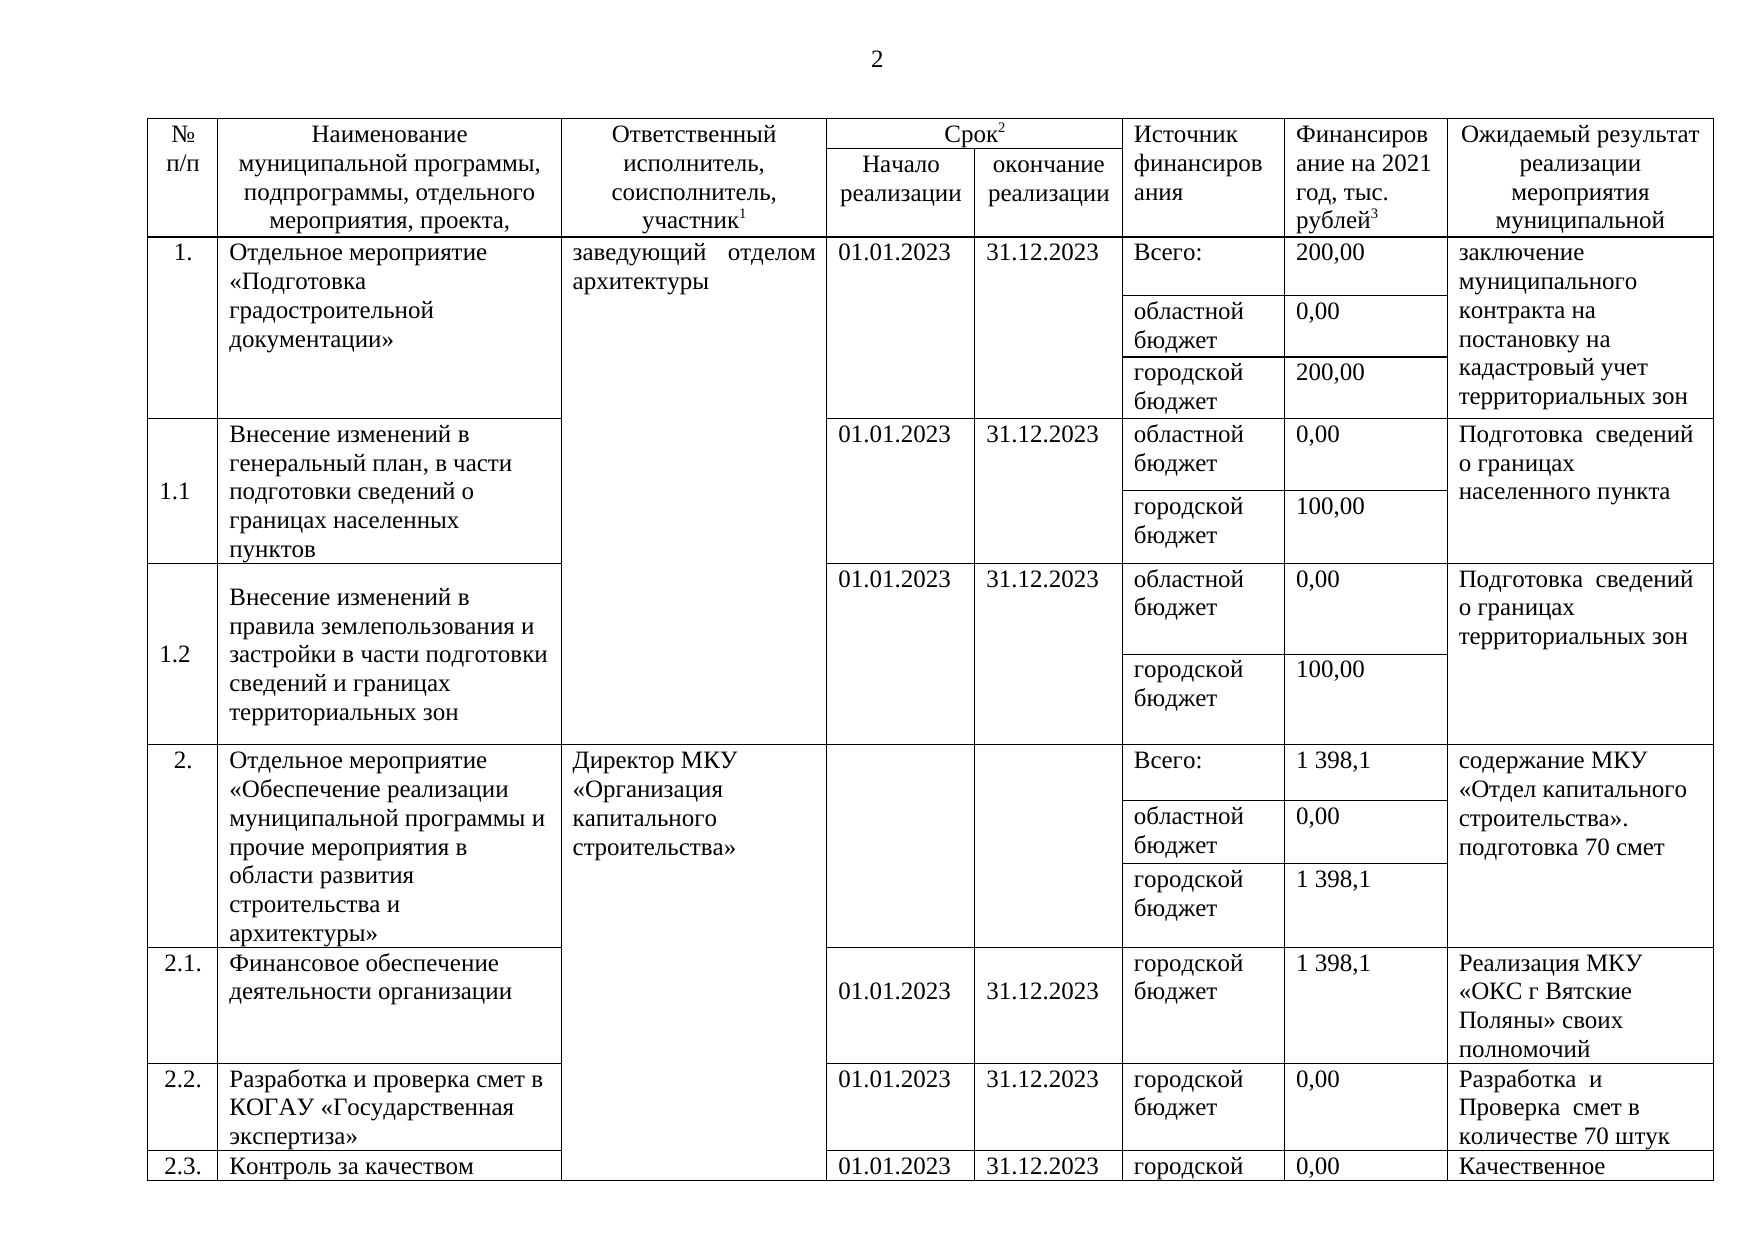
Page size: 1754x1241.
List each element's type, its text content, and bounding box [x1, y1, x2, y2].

table_cell 1 398,1 [1285, 745, 1447, 800]
table_cell областной бюджет [1123, 419, 1284, 490]
table_cell 01.01.2023 [827, 238, 974, 418]
table_cell 1 398,1 [1285, 864, 1447, 947]
table_cell Разработка и Проверка смет в количестве 70 штук [1448, 1064, 1713, 1150]
table_cell 100,00 [1285, 491, 1447, 563]
table_cell 01.01.2023 [827, 1151, 974, 1180]
table_cell городской бюджет [1123, 948, 1284, 1063]
table_cell [827, 745, 974, 947]
table_cell городской бюджет [1123, 864, 1284, 947]
table_cell 2. [148, 745, 217, 947]
table_cell 31.12.2023 [975, 1064, 1122, 1150]
table_cell городской бюджет [1123, 1064, 1284, 1150]
table_header Ожидаемый результат реализации мероприятия муниципальной программы (краткое описание)4 [1448, 119, 1713, 236]
table_cell заведующий отделом архитектуры [562, 238, 826, 744]
table_cell заключение муниципального контракта на постановку на кадастровый учет территориальных зон [1448, 238, 1713, 418]
table_cell Директор МКУ «Организация капитального строительства» [562, 745, 826, 1180]
table_cell 0,00 [1285, 564, 1447, 653]
table_cell Внесение изменений в правила землепользования и застройки в части подготовки сведений и границах территориальных зон [218, 564, 561, 744]
table_header Финансирование на 2021 год, тыс. рублей3 [1285, 119, 1447, 236]
table_cell Всего: [1123, 745, 1284, 800]
table_cell городской бюджет [1123, 358, 1284, 418]
table_cell Внесение изменений в генеральный план, в части подготовки сведений о границах населенных пунктов [218, 419, 561, 563]
table_cell Подготовка сведений о границах территориальных зон [1448, 564, 1713, 744]
table_cell 1. [148, 238, 217, 418]
table_cell 200,00 [1285, 238, 1447, 295]
table_cell 1.2 [148, 564, 217, 744]
table_cell окончание реализации [975, 149, 1122, 236]
table_cell 0,00 [1285, 1151, 1447, 1180]
table_cell Подготовка сведений о границах населенного пункта [1448, 419, 1713, 563]
table_cell Разработка и проверка смет в КОГАУ «Государственная экспертиза» [218, 1064, 561, 1150]
table_header Срок2 [827, 119, 1122, 148]
table_cell областной бюджет [1123, 296, 1284, 356]
table_cell 01.01.2023 [827, 948, 974, 1063]
table_cell 0,00 [1285, 801, 1447, 863]
table_cell городской бюджет [1123, 1151, 1284, 1180]
table_cell 1 398,1 [1285, 948, 1447, 1063]
table_cell 0,00 [1285, 296, 1447, 356]
table_header Источник финансирования [1123, 119, 1284, 236]
table_cell 31.12.2023 [975, 564, 1122, 744]
table_cell 200,00 [1285, 358, 1447, 418]
table_cell 31.12.2023 [975, 419, 1122, 563]
table_cell 2.2. [148, 1064, 217, 1150]
table_cell 0,00 [1285, 1064, 1447, 1150]
table_cell [975, 745, 1122, 947]
table_cell Финансовое обеспечение деятельности организации [218, 948, 561, 1063]
table_cell содержание МКУ «Отдел капитального строительства». подготовка 70 смет [1448, 745, 1713, 947]
table_cell 100,00 [1285, 655, 1447, 744]
table_cell 01.01.2023 [827, 564, 974, 744]
table_cell 31.12.2023 [975, 948, 1122, 1063]
table_header № п/п [148, 119, 217, 236]
table_cell областной бюджет [1123, 801, 1284, 863]
table_cell 01.01.2023 [827, 1064, 974, 1150]
table_cell областной бюджет [1123, 564, 1284, 653]
table_cell городской бюджет [1123, 655, 1284, 744]
table_header Наименование муниципальной программы, подпрограммы, отдельного мероприятия, проекта, мероприятия [218, 119, 561, 236]
table_cell 31.12.2023 [975, 1151, 1122, 1180]
table_cell Начало реализации [827, 149, 974, 236]
table_cell 2.3. [148, 1151, 217, 1180]
table_cell 2.1. [148, 948, 217, 1063]
table_cell 31.12.2023 [975, 238, 1122, 418]
table_header Ответственный исполнитель, соисполнитель, участник1 [562, 119, 826, 236]
table_cell 01.01.2023 [827, 419, 974, 563]
table_cell Всего: [1123, 238, 1284, 295]
table_cell Реализация МКУ «ОКС г Вятские Поляны» своих полномочий [1448, 948, 1713, 1063]
table_cell 0,00 [1285, 419, 1447, 490]
table_cell Отдельное мероприятие «Подготовка градостроительной документации» [218, 238, 561, 418]
table_cell городской бюджет [1123, 491, 1284, 563]
table_cell Отдельное мероприятие «Обеспечение реализации муниципальной программы и прочие мероприятия в области развития строительства и архитектуры» [218, 745, 561, 947]
table_cell 1.1 [148, 419, 217, 563]
